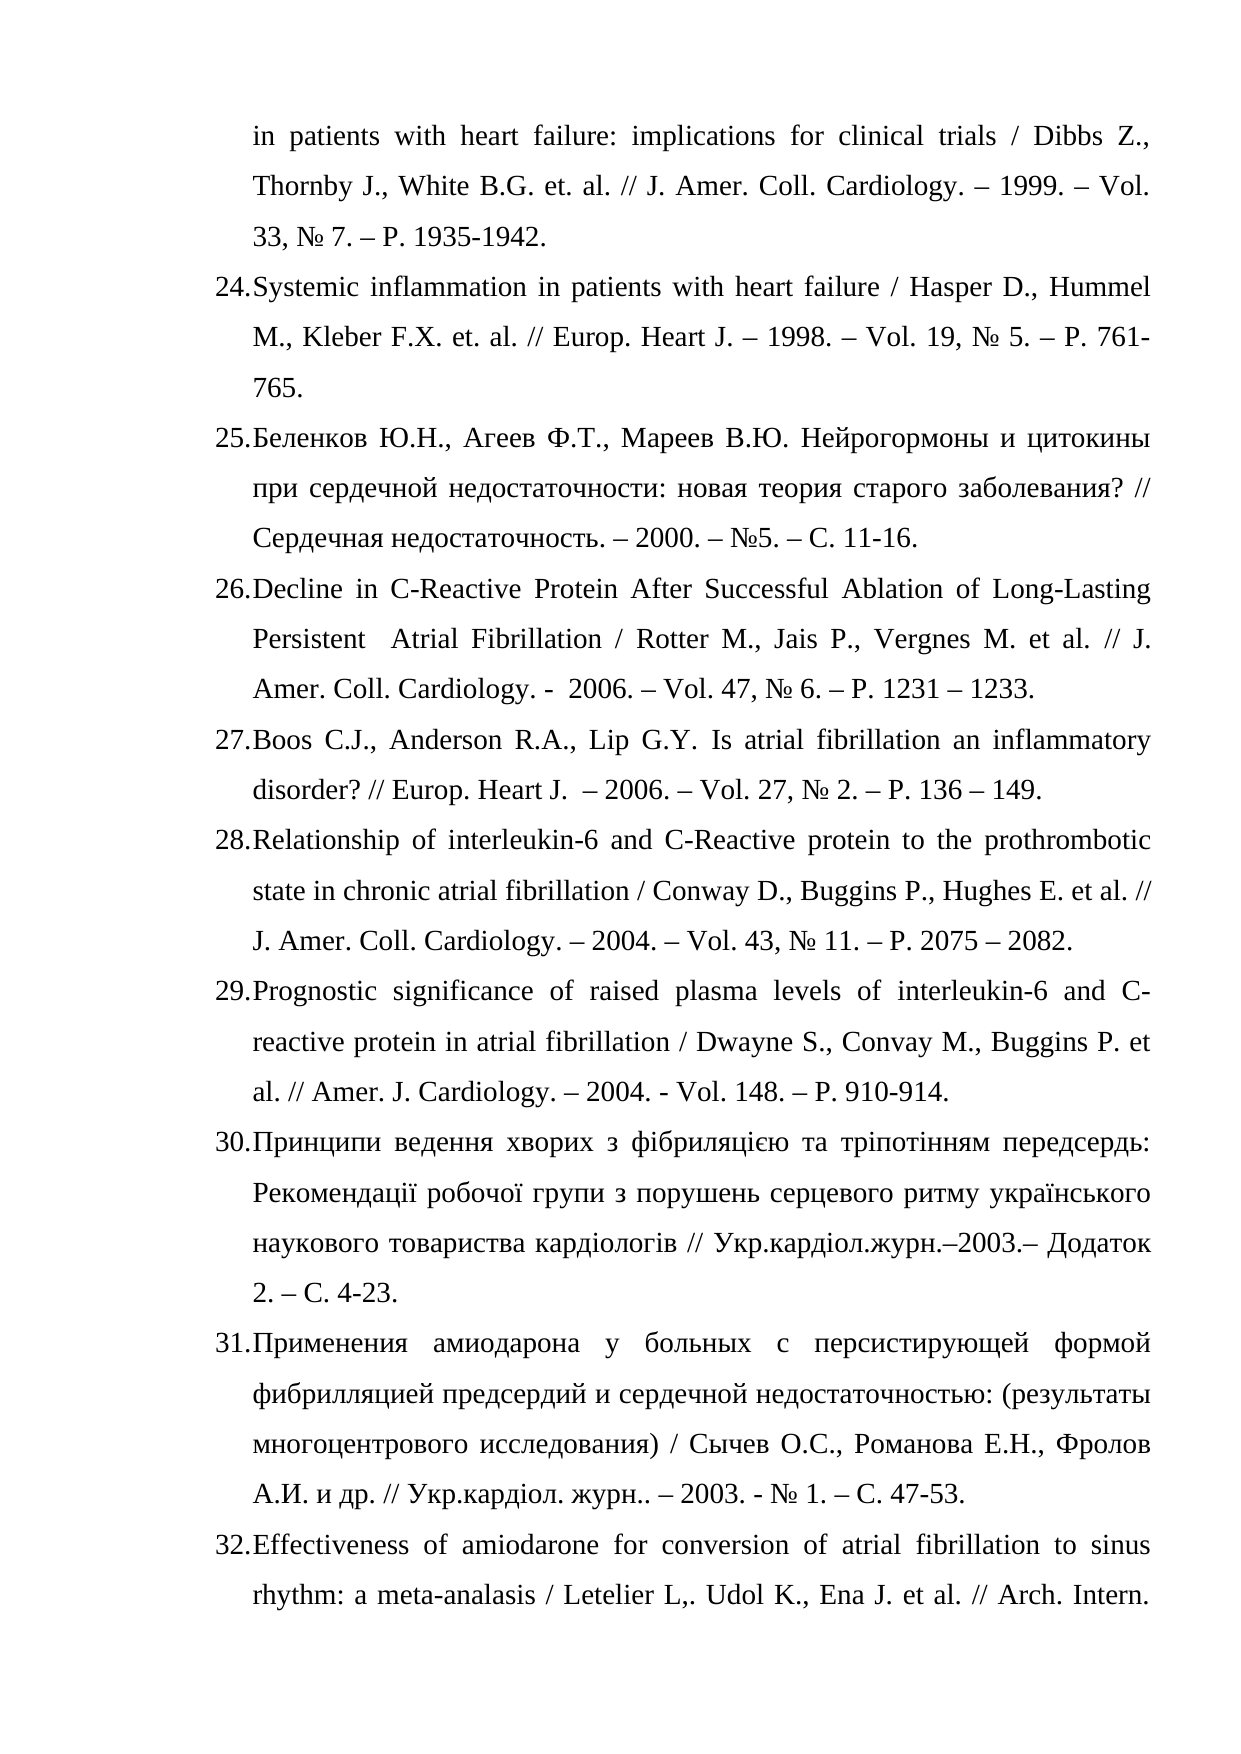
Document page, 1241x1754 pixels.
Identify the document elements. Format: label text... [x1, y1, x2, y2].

list Systemic inflammation in patients with heart failure / Hasper D., Hummel M., Kleber F.X. et. al. // Europ. Heart J. – 1998. – Vol. 19, № 5. – P. 761-765. [215, 269, 1152, 403]
list Decline in C-Reactive Protein After Successful Ablation of Long-Lasting Persistent Atrial Fibrillation / Rotter M., Jais P., Vergnes M. et al. // J. Amer. Coll. Cardiology. - 2006. – Vol. 47, № 6. – P. 1231 – 1233. [215, 571, 1152, 705]
list Boos C.J., Anderson R.A., Lip G.Y. Is atrial fibrillation an inflammatory disorder? // Europ. Heart J. – 2006. – Vol. 27, № 2. – P. 136 – 149. [215, 722, 1152, 806]
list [215, 1527, 1152, 1611]
list Prognostic significance of raised plasma levels of interleukin-6 and C-reactive protein in atrial fibrillation / Dwayne S., Convay M., Buggins P. et al. // Amer. J. Cardiology. – 2004. - Vol. 148. – P. 910-914. [215, 973, 1152, 1108]
list Relationship of interleukin-6 and C-Reactive protein to the prothrombotic state in chronic atrial fibrillation / Conway D., Buggins P., Hughes E. et al. // J. Amer. Coll. Cardiology. – 2004. – Vol. 43, № 11. – P. 2075 – 2082. [215, 822, 1152, 957]
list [215, 118, 1152, 252]
list Применения амиодарона у больных с персистирующей формой фибрилляцией предсердий и сердечной недостаточностью: (результаты многоцентрового исследования) / Сычев О.С., Романова Е.Н., Фролов А.И. и др. // Укр.кардіол. журн.. – 2003. - № 1. – С. 47-53. [215, 1326, 1152, 1510]
list Беленков Ю.Н., Агеев Ф.Т., Мареев В.Ю. Нейрогормоны и цитокины при сердечной недостаточности: новая теория старого заболевания? // Сердечная недостаточность. – 2000. – №5. – С. 11-16. [215, 420, 1152, 554]
list Принципи ведення хворих з фібриляцією та тріпотінням передсердь: Рекомендації робочої групи з порушень серцевого ритму українського наукового товариства кардіологів // Укр.кардіол.журн.–2003.– Додаток 2. – С. 4-23. [215, 1124, 1152, 1309]
